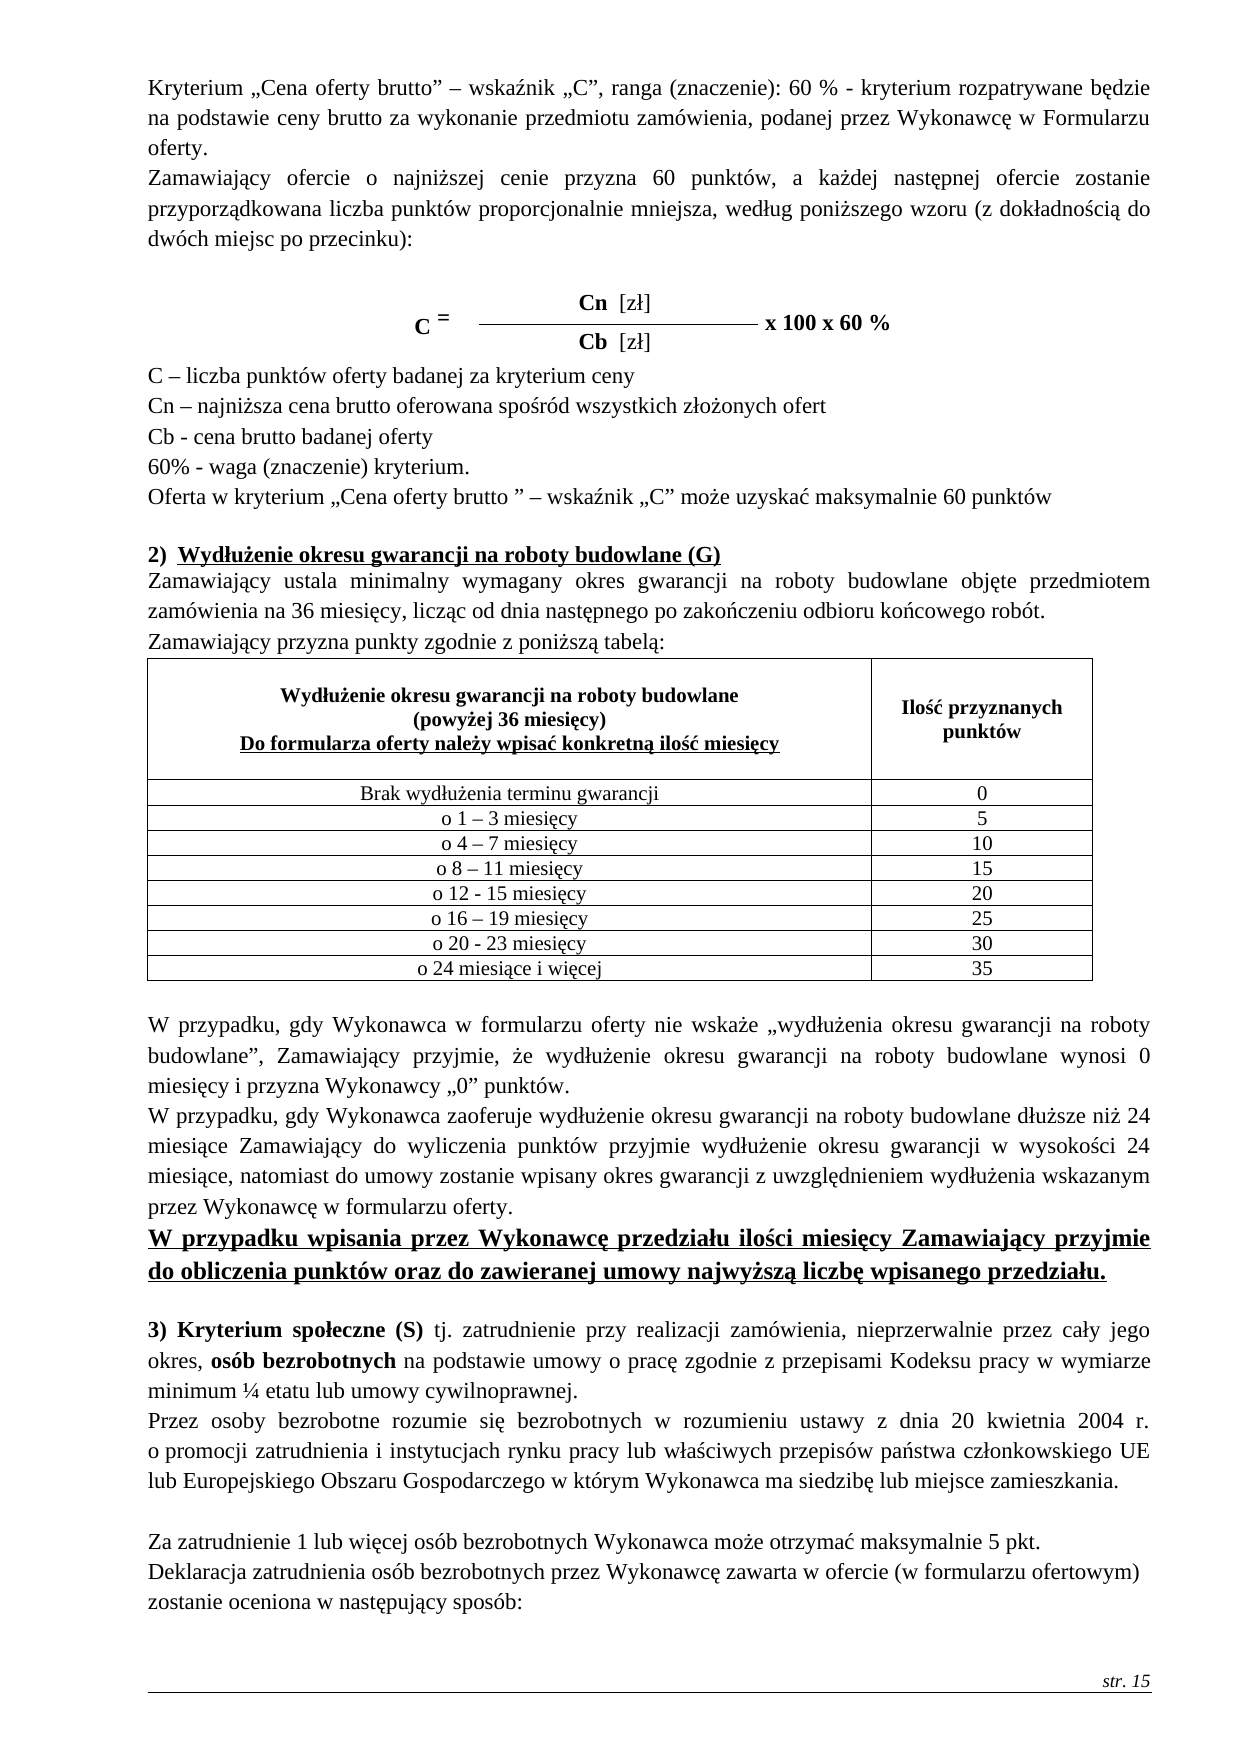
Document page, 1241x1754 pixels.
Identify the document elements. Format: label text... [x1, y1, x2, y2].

table_cell 0 [872, 780, 1092, 804]
list Wydłużenie okresu gwarancji na roboty budowlane (G) [148, 541, 1152, 567]
text Zamawiający ofercie o najniższej cenie przyzna 60 punktów, a każdej następnej ofercie zostanie przyporządkowana liczba punktów proporcjonalnie mniejsza, według poniższego wzoru (z dokładnością do dwóch miejsc po przecinku): [148, 164, 1152, 251]
table_header Wydłużenie okresu gwarancji na roboty budowlane (powyżej 36 miesięcy) Do formularza oferty należy wpisać konkretną ilość miesięcy [148, 659, 871, 779]
text W przypadku, gdy Wykonawca zaoferuje wydłużenie okresu gwarancji na roboty budowlane dłuższe niż 24 miesiące Zamawiający do wyliczenia punktów przyjmie wydłużenie okresu gwarancji w wysokości 24 miesiące, natomiast do umowy zostanie wpisany okres gwarancji z uwzględnieniem wydłużenia wskazanym przez Wykonawcę w formularzu oferty. [148, 1102, 1152, 1219]
text Oferta w kryterium „Cena oferty brutto ” – wskaźnik „C” może uzyskać maksymalnie 60 punktów [148, 483, 1152, 509]
table_cell 25 [872, 906, 1092, 930]
table_cell o 1 – 3 miesięcy [148, 806, 871, 829]
list Przez osoby bezrobotne rozumie się bezrobotnych w rozumieniu ustawy z dnia 20 kwietnia 2004 r. o promocji zatrudnienia i instytucjach rynku pracy lub właściwych przepisów państwa członkowskiego UE lub Europejskiego Obszaru Gospodarczego w którym Wykonawca ma siedzibę lub miejsce zamieszkania. [148, 1407, 1152, 1494]
table_cell o 12 - 15 miesięcy [148, 881, 871, 905]
text Cb - cena brutto badanej oferty [148, 423, 1152, 449]
table_cell o 20 - 23 miesięcy [148, 931, 871, 955]
text C – liczba punktów oferty badanej za kryterium ceny [148, 362, 1152, 389]
table_header Ilość przyznanych punktów [872, 659, 1092, 779]
table_header x 100 x 60 % [758, 285, 1037, 362]
table_cell o 24 miesiące i więcej [148, 956, 871, 980]
text Zamawiający przyzna punkty zgodnie z poniższą tabelą: [148, 628, 1152, 654]
table_cell 35 [872, 956, 1092, 980]
text Zamawiający ustala minimalny wymagany okres gwarancji na roboty budowlane objęte przedmiotem zamówienia na 36 miesięcy, licząc od dnia następnego po zakończeniu odbioru końcowego robót. [148, 567, 1152, 624]
list 3) Kryterium społeczne (S) tj. zatrudnienie przy realizacji zamówienia, nieprzerwalnie przez cały jego okres, osób bezrobotnych na podstawie umowy o pracę zgodnie z przepisami Kodeksu pracy w wymiarze minimum ¼ etatu lub umowy cywilnoprawnej. [148, 1317, 1152, 1403]
text W przypadku, gdy Wykonawca w formularzu oferty nie wskaże „wydłużenia okresu gwarancji na roboty budowlane”, Zamawiający przyjmie, że wydłużenie okresu gwarancji na roboty budowlane wynosi 0 miesięcy i przyzna Wykonawcy „0” punktów. [148, 1011, 1152, 1098]
table_cell o 8 – 11 miesięcy [148, 856, 871, 880]
table_header C = [199, 285, 478, 362]
text Cn – najniższa cena brutto oferowana spośród wszystkich złożonych ofert [148, 393, 1152, 419]
table_cell o 4 – 7 miesięcy [148, 831, 871, 855]
table_cell 10 [872, 831, 1092, 855]
table_cell 20 [872, 881, 1092, 905]
text W przypadku wpisania przez Wykonawcę przedziału ilości miesięcy Zamawiający przyjmie do obliczenia punktów oraz do zawieranej umowy najwyższą liczbę wpisanego przedziału. [148, 1223, 1152, 1285]
list Deklaracja zatrudnienia osób bezrobotnych przez Wykonawcę zawarta w ofercie (w formularzu ofertowym) zostanie oceniona w następujący sposób: [148, 1558, 1152, 1615]
table_cell Brak wydłużenia terminu gwarancji [148, 780, 871, 804]
table_cell Cb [zł] [479, 325, 758, 362]
list Za zatrudnienie 1 lub więcej osób bezrobotnych Wykonawca może otrzymać maksymalnie 5 pkt. [148, 1528, 1152, 1554]
table_cell o 16 – 19 miesięcy [148, 906, 871, 930]
table_cell 15 [872, 856, 1092, 880]
text 60% - waga (znaczenie) kryterium. [148, 453, 1152, 479]
text Kryterium „Cena oferty brutto” – wskaźnik „C”, ranga (znaczenie): 60 % - kryterium rozpatrywane będzie na podstawie ceny brutto za wykonanie przedmiotu zamówienia, podanej przez Wykonawcę w Formularzu oferty. [148, 74, 1152, 161]
table_cell 30 [872, 931, 1092, 955]
table_header Cn [zł] [479, 285, 758, 324]
table_cell 5 [872, 806, 1092, 829]
